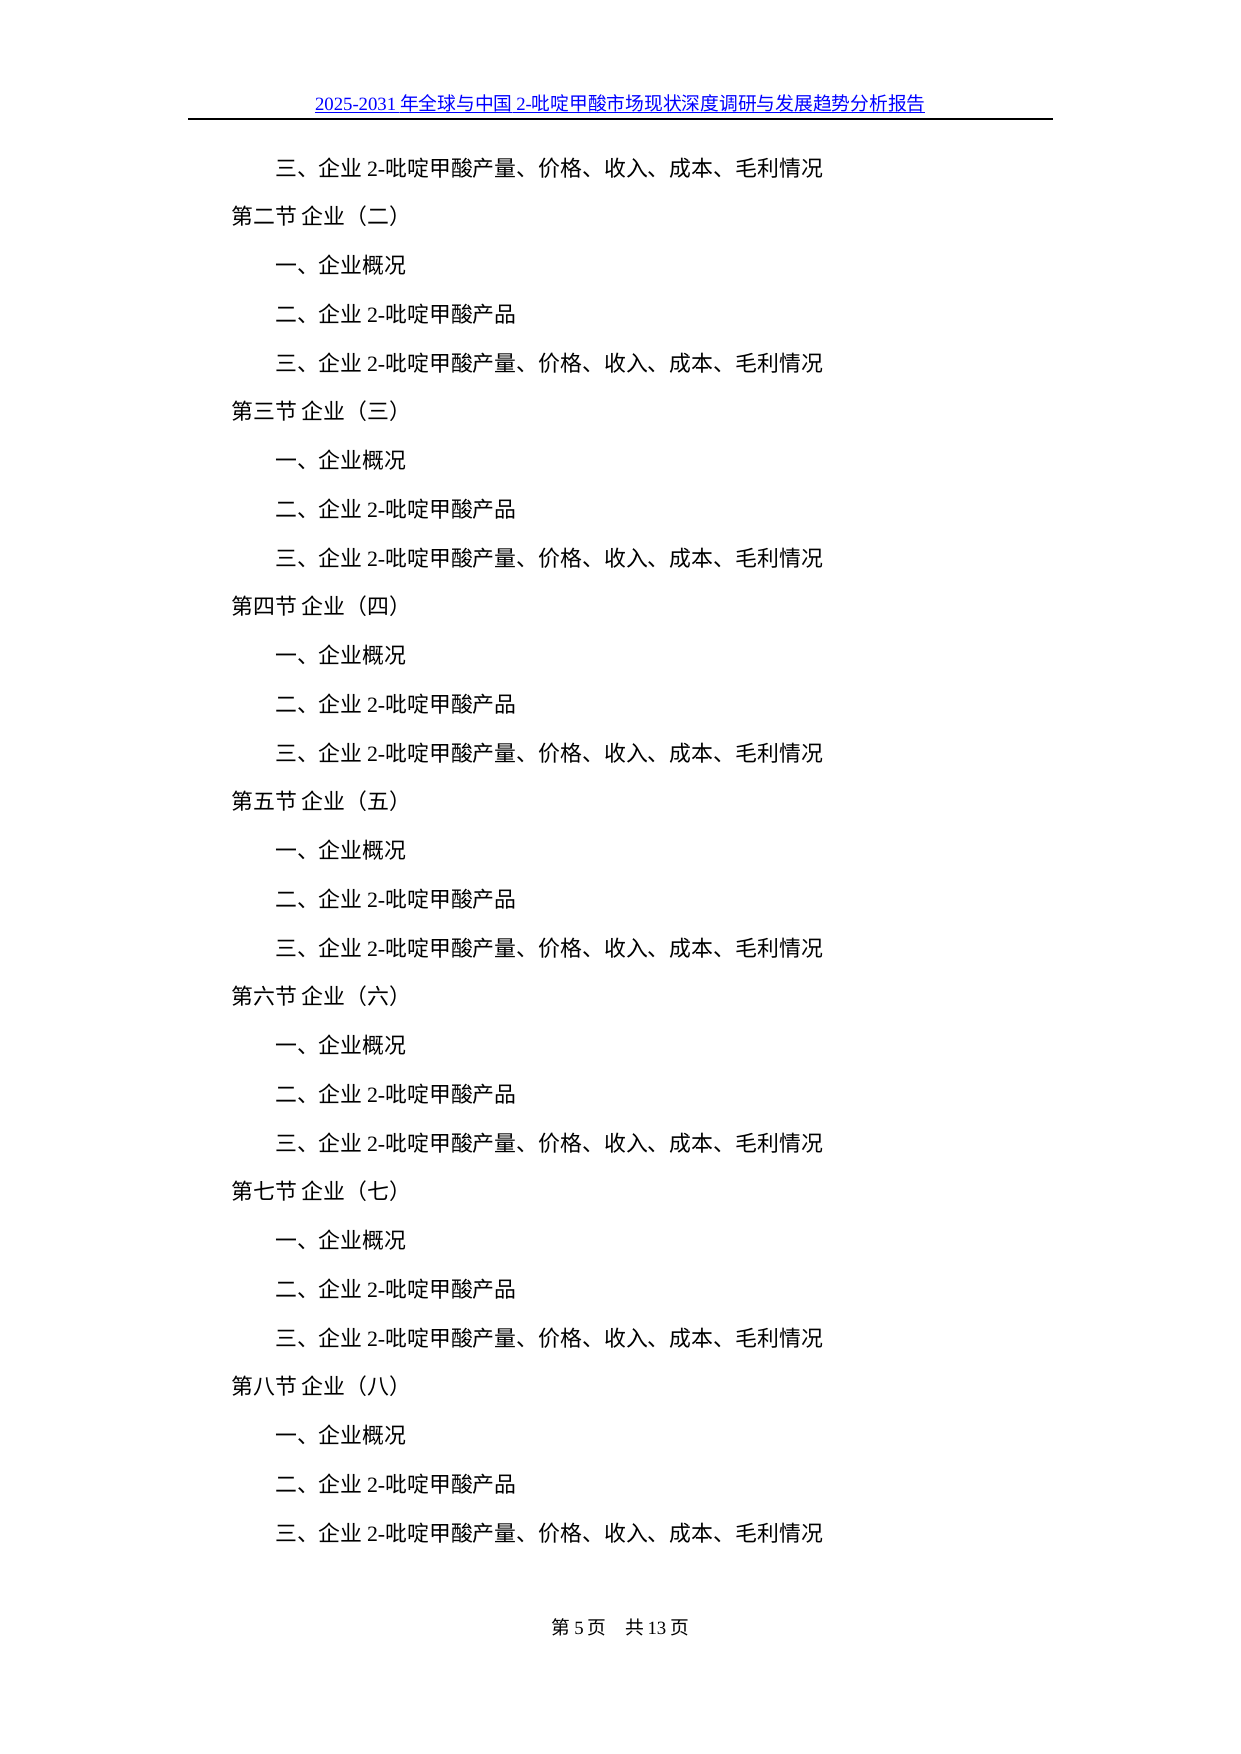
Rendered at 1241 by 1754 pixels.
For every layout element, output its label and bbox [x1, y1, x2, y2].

text [187, 150, 1053, 1548]
